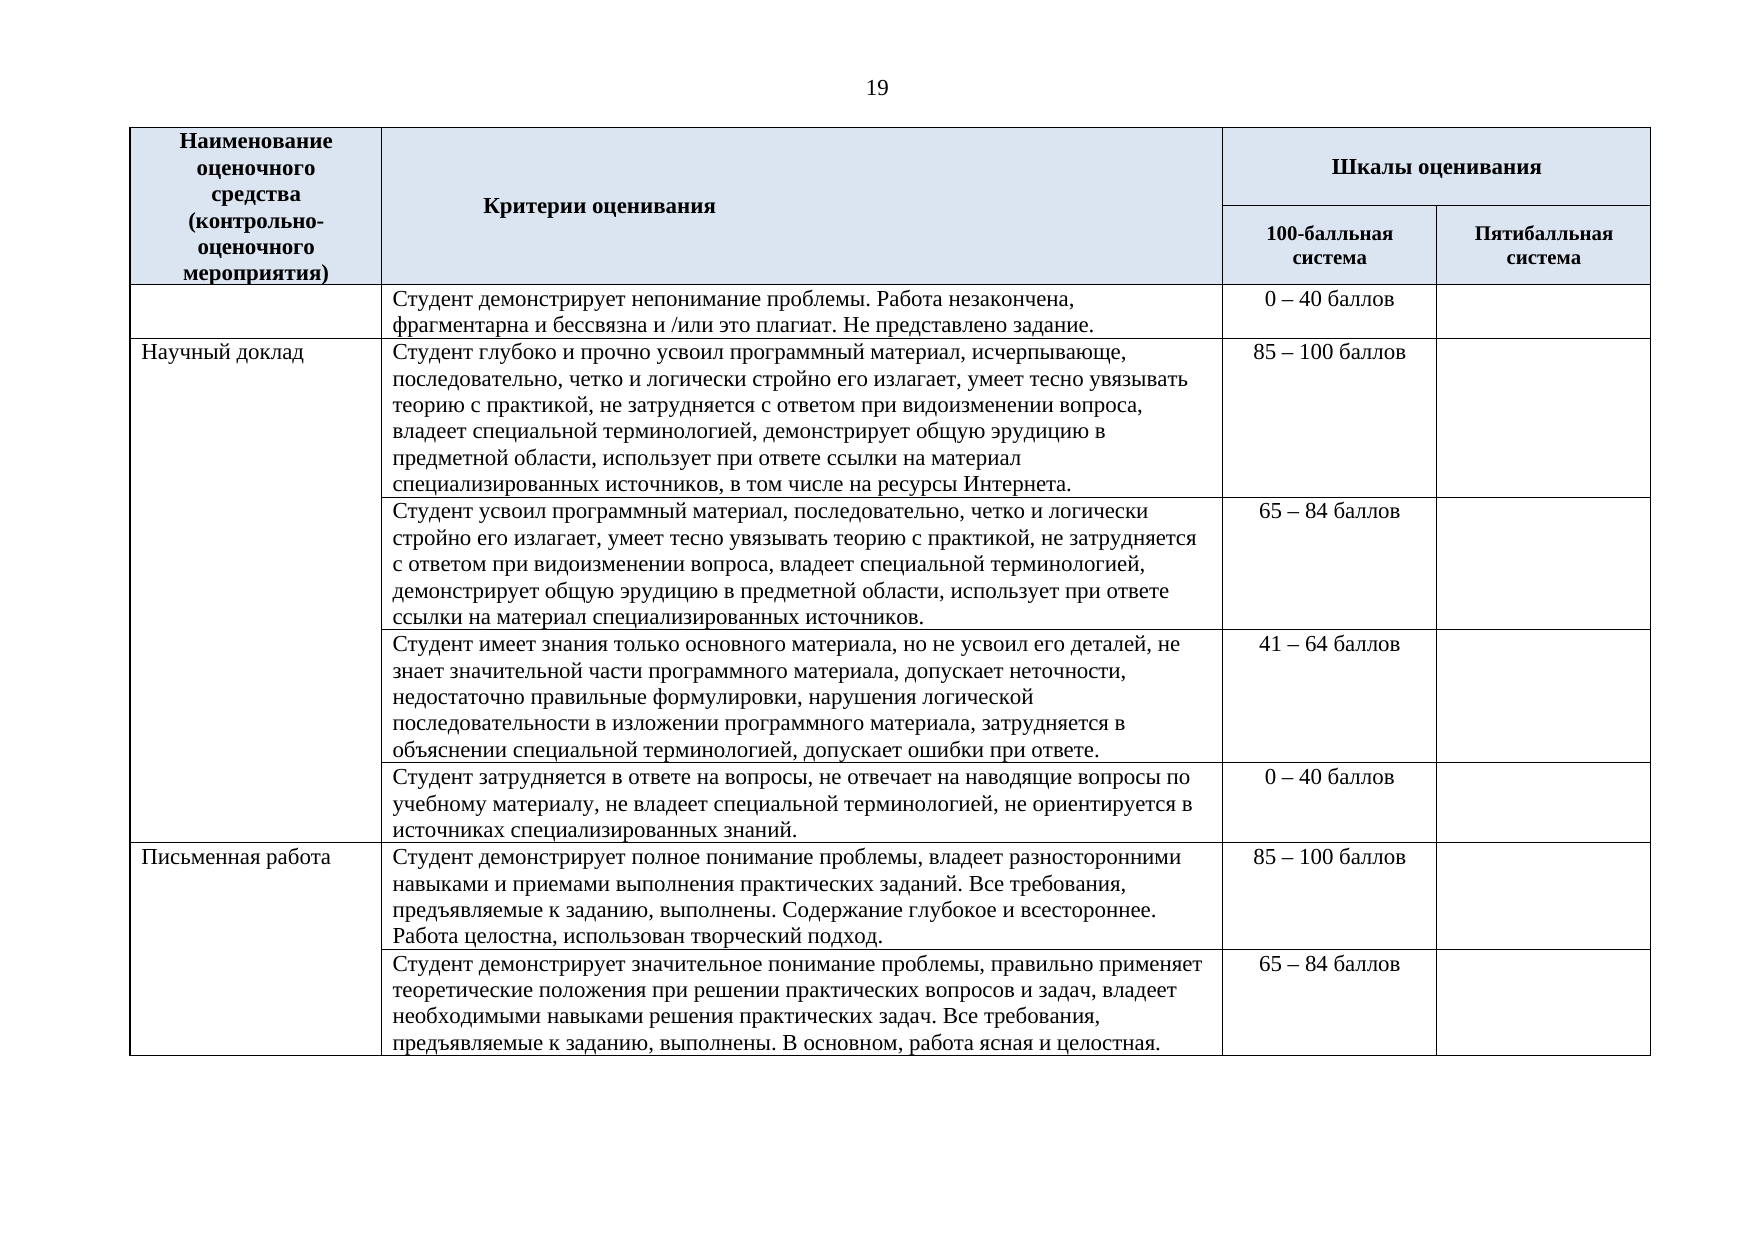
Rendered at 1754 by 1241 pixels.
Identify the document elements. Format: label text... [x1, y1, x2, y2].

table_cell Студент затрудняется в ответе на вопросы, не отвечает на наводящие вопросы по учебному материалу, не владеет специальной терминологией, не ориентируется в источниках специализированных знаний. [382, 763, 1222, 842]
table_cell Студент глубоко и прочно усвоил программный материал, исчерпывающе, последовательно, четко и логически стройно его излагает, умеет тесно увязывать теорию с практикой, не затрудняется с ответом при видоизменении вопроса, владеет специальной терминологией, демонстрирует общую эрудицию в предметной области, использует при ответе ссылки на материал специализированных источников, в том числе на ресурсы Интернета. [382, 339, 1222, 497]
table_cell 0 – 40 баллов [1223, 285, 1436, 337]
table_header Шкалы оценивания [1223, 128, 1650, 205]
table_header Наименование оценочного средства (контрольно-оценочного мероприятия) [131, 128, 381, 284]
table_cell 85 – 100 баллов [1223, 843, 1436, 949]
table_cell 100-балльная система [1223, 206, 1436, 284]
table_cell [1437, 763, 1650, 842]
table_cell Студент демонстрирует полное понимание проблемы, владеет разносторонними навыками и приемами выполнения практических заданий. Все требования, предъявляемые к заданию, выполнены. Содержание глубокое и всестороннее. Работа целостна, использован творческий подход. [382, 843, 1222, 949]
table_cell 41 – 64 баллов [1223, 630, 1436, 762]
table_cell Студент демонстрирует непонимание проблемы. Работа незакончена, фрагментарна и бессвязна и /или это плагиат. Не представлено задание. [382, 285, 1222, 337]
table_cell 85 – 100 баллов [1223, 339, 1436, 497]
table_cell [1437, 843, 1650, 949]
table_cell Письменная работа [131, 843, 381, 1055]
table_cell Научный доклад [131, 339, 381, 842]
table_cell Пятибалльная система [1437, 206, 1650, 284]
table_cell Студент демонстрирует значительное понимание проблемы, правильно применяет теоретические положения при решении практических вопросов и задач, владеет необходимыми навыками решения практических задач. Все требования, предъявляемые к заданию, выполнены. В основном, работа ясная и целостная. [382, 950, 1222, 1055]
table_cell 65 – 84 баллов [1223, 498, 1436, 629]
table_cell [1437, 285, 1650, 337]
table_cell 65 – 84 баллов [1223, 950, 1436, 1055]
table_header Критерии оценивания [382, 128, 1222, 284]
table_cell [1437, 630, 1650, 762]
table_cell [1437, 339, 1650, 497]
table_cell Студент имеет знания только основного материала, но не усвоил его деталей, не знает значительной части программного материала, допускает неточности, недостаточно правильные формулировки, нарушения логической последовательности в изложении программного материала, затрудняется в объяснении специальной терминологией, допускает ошибки при ответе. [382, 630, 1222, 762]
table_cell [1437, 950, 1650, 1055]
table_cell [1437, 498, 1650, 629]
table_cell Студент усвоил программный материал, последовательно, четко и логически стройно его излагает, умеет тесно увязывать теорию с практикой, не затрудняется с ответом при видоизменении вопроса, владеет специальной терминологией, демонстрирует общую эрудицию в предметной области, использует при ответе ссылки на материал специализированных источников. [382, 498, 1222, 629]
table_cell 0 – 40 баллов [1223, 763, 1436, 842]
